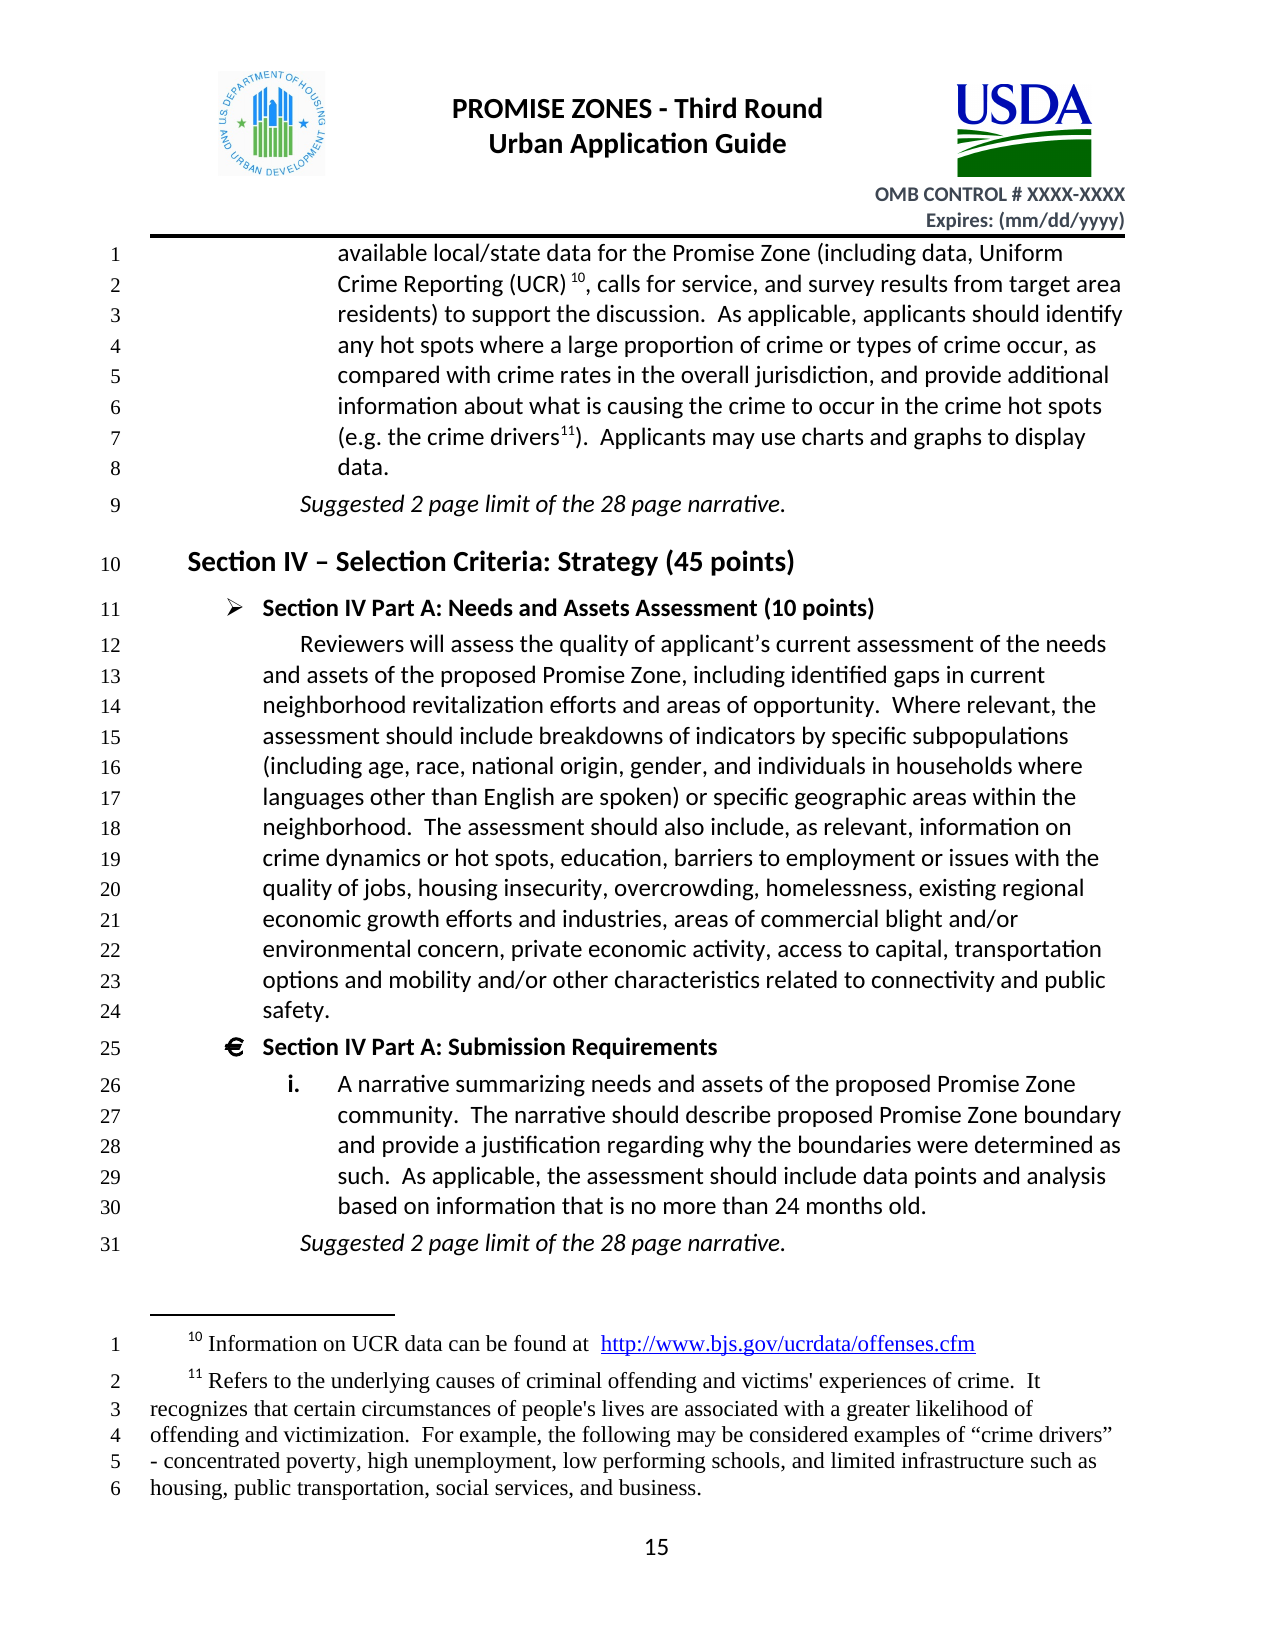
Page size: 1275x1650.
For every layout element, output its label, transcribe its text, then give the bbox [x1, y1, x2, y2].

subtitle A narrative summarizing needs and assets of the proposed Promise Zone community. The narrative should describe proposed Promise Zone boundary and provide a justification regarding why the boundaries were determined as such. As applicable, the assessment should include data points and analysis based on information that is no more than 24 months old. [300, 1068, 1125, 1221]
subtitle Section IV – Selection Criteria: Strategy (45 points) [150, 543, 1125, 579]
subtitle Section IV Part A: Needs and Assets Assessment (10 points) [225, 592, 1125, 622]
text Suggested 2 page limit of the 28 page narrative. [150, 1227, 1125, 1258]
picture [218, 71, 326, 176]
subtitle Suggested 2 page limit of the 28 page narrative. [262, 488, 1125, 518]
subtitle Section IV Part A: Submission Requirements [225, 1031, 1125, 1062]
subtitle Reviewers will assess the quality of applicant’s current assessment of the needs and assets of the proposed Promise Zone, including identified gaps in current neighborhood revitalization efforts and areas of opportunity. Where relevant, the assessment should include breakdowns of indicators by specific subpopulations (including age, race, national origin, gender, and individuals in households where languages other than English are spoken) or specific geographic areas within the neighborhood. The assessment should also include, as relevant, information on crime dynamics or hot spots, education, barriers to employment or issues with the quality of jobs, housing insecurity, overcrowding, homelessness, existing regional economic growth efforts and industries, areas of commercial blight and/or environmental concern, private economic activity, access to capital, transportation options and mobility and/or other characteristics related to connectivity and public safety. [262, 628, 1125, 1025]
picture [956, 84, 1093, 177]
